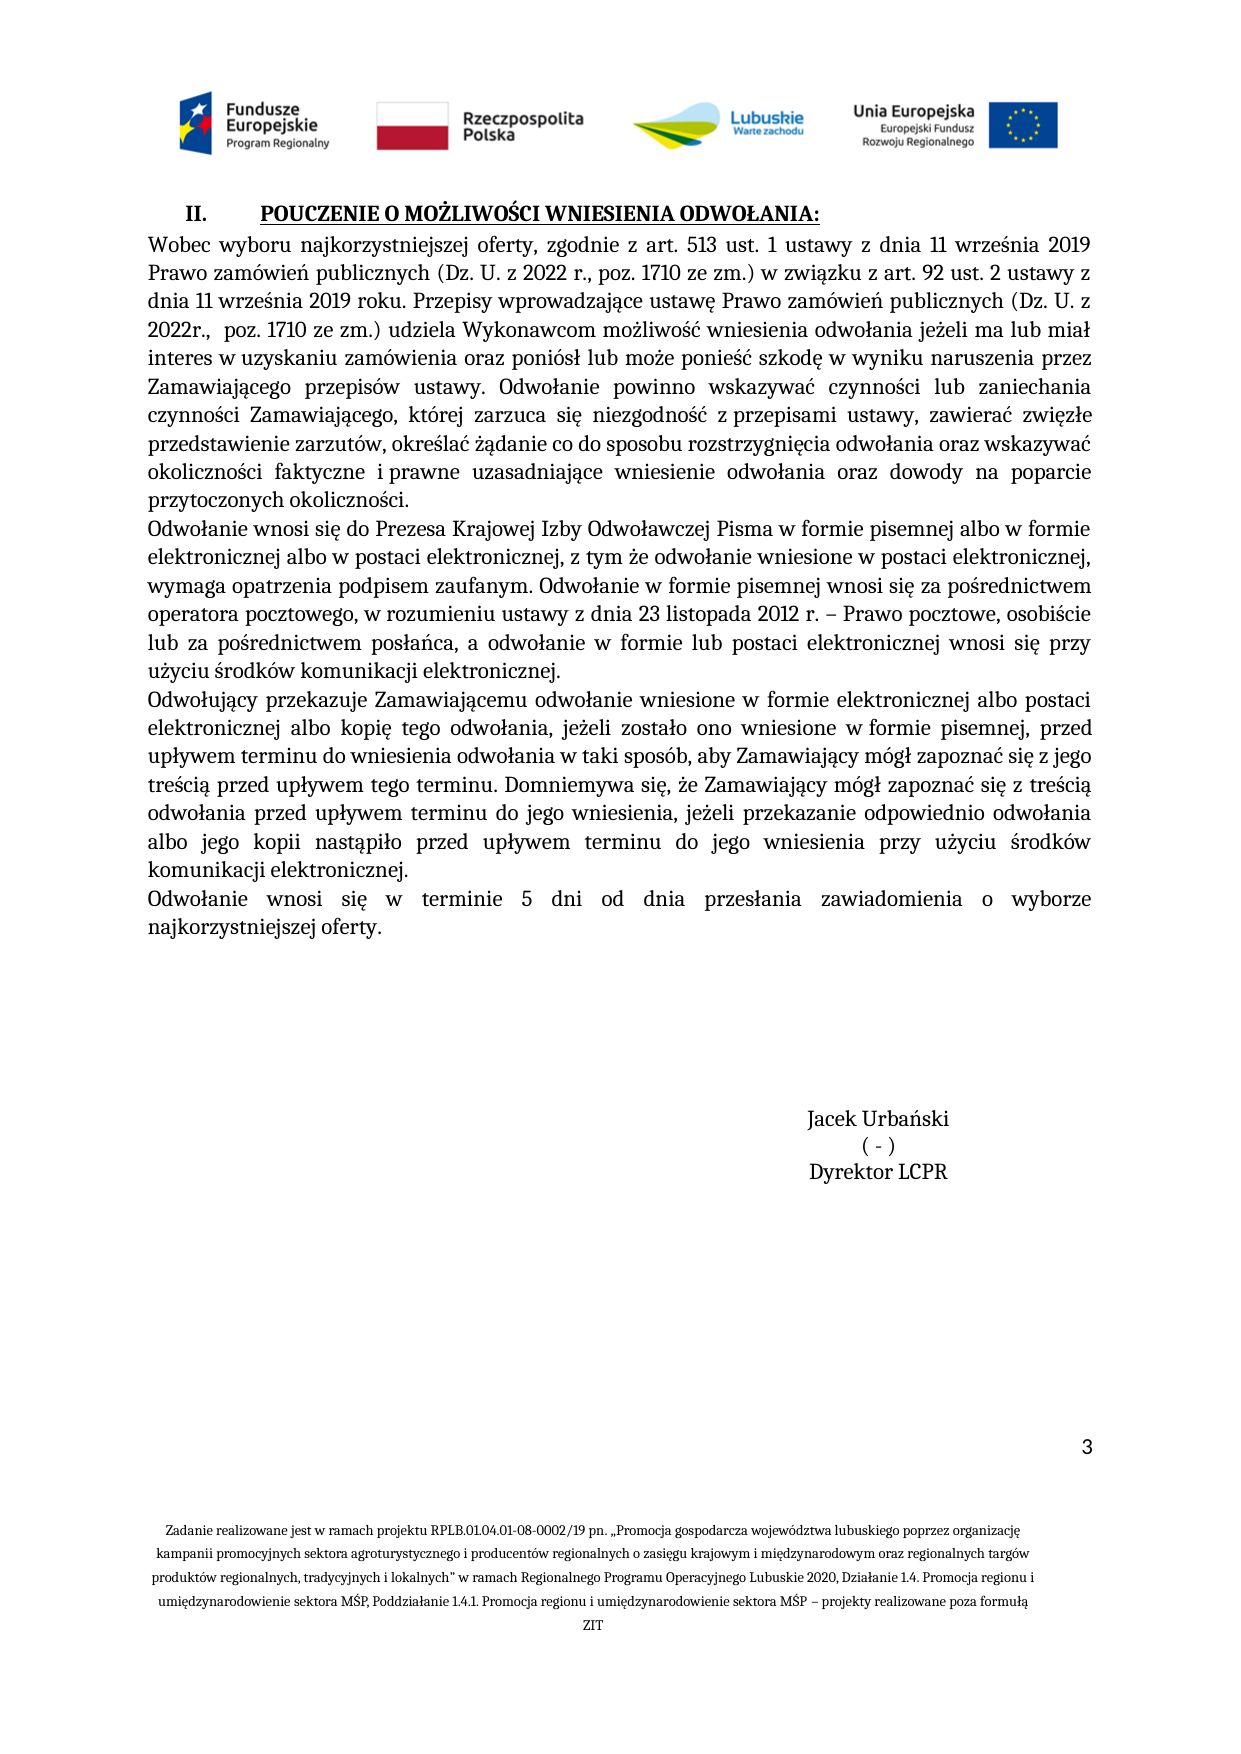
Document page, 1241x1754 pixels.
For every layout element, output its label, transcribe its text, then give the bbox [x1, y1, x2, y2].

text Wobec wyboru najkorzystniejszej oferty, zgodnie z art. 513 ust. 1 ustawy z dnia 11 września 2019 Prawo zamówień publicznych (Dz. U. z 2022 r., poz. 1710 ze zm.) w związku z art. 92 ust. 2 ustawy z dnia 11 września 2019 roku. Przepisy wprowadzające ustawę Prawo zamówień publicznych (Dz. U. z 2022r., poz. 1710 ze zm.) udziela Wykonawcom możliwość wniesienia odwołania jeżeli ma lub miał interes w uzyskaniu zamówienia oraz poniósł lub może ponieść szkodę w wyniku naruszenia przez Zamawiającego przepisów ustawy. Odwołanie powinno wskazywać czynności lub zaniechania czynności Zamawiającego, której zarzuca się niezgodność z przepisami ustawy, zawierać zwięzłe przedstawienie zarzutów, określać żądanie co do sposobu rozstrzygnięcia odwołania oraz wskazywać okoliczności faktyczne i prawne uzasadniające wniesienie odwołania oraz dowody na poparcie przytoczonych okoliczności. [148, 231, 1093, 514]
picture [147, 73, 1093, 175]
list POUCZENIE O MOŻLIWOŚCI WNIESIENIA ODWOŁANIA: [185, 201, 1093, 227]
text Odwołanie wnosi się do Prezesa Krajowej Izby Odwoławczej Pisma w formie pisemnej albo w formie elektronicznej albo w postaci elektronicznej, z tym że odwołanie wniesione w postaci elektronicznej, wymaga opatrzenia podpisem zaufanym. Odwołanie w formie pisemnej wnosi się za pośrednictwem operatora pocztowego, w rozumieniu ustawy z dnia 23 listopada 2012 r. – Prawo pocztowe, osobiście lub za pośrednictwem posłańca, a odwołanie w formie lub postaci elektronicznej wnosi się przy użyciu środków komunikacji elektronicznej. [148, 516, 1093, 684]
text Dyrektor LCPR [664, 1159, 1093, 1185]
text ( - ) [664, 1132, 1093, 1159]
text Odwołujący przekazuje Zamawiającemu odwołanie wniesione w formie elektronicznej albo postaci elektronicznej albo kopię tego odwołania, jeżeli zostało ono wniesione w formie pisemnej, przed upływem terminu do wniesienia odwołania w taki sposób, aby Zamawiający mógł zapoznać się z jego treścią przed upływem tego terminu. Domniemywa się, że Zamawiający mógł zapoznać się z treścią odwołania przed upływem terminu do jego wniesienia, jeżeli przekazanie odpowiednio odwołania albo jego kopii nastąpiło przed upływem terminu do jego wniesienia przy użyciu środków komunikacji elektronicznej. [148, 686, 1093, 883]
text Jacek Urbański [664, 1106, 1093, 1132]
text Odwołanie wnosi się w terminie 5 dni od dnia przesłania zawiadomienia o wyborze najkorzystniejszej oferty. [148, 885, 1093, 940]
